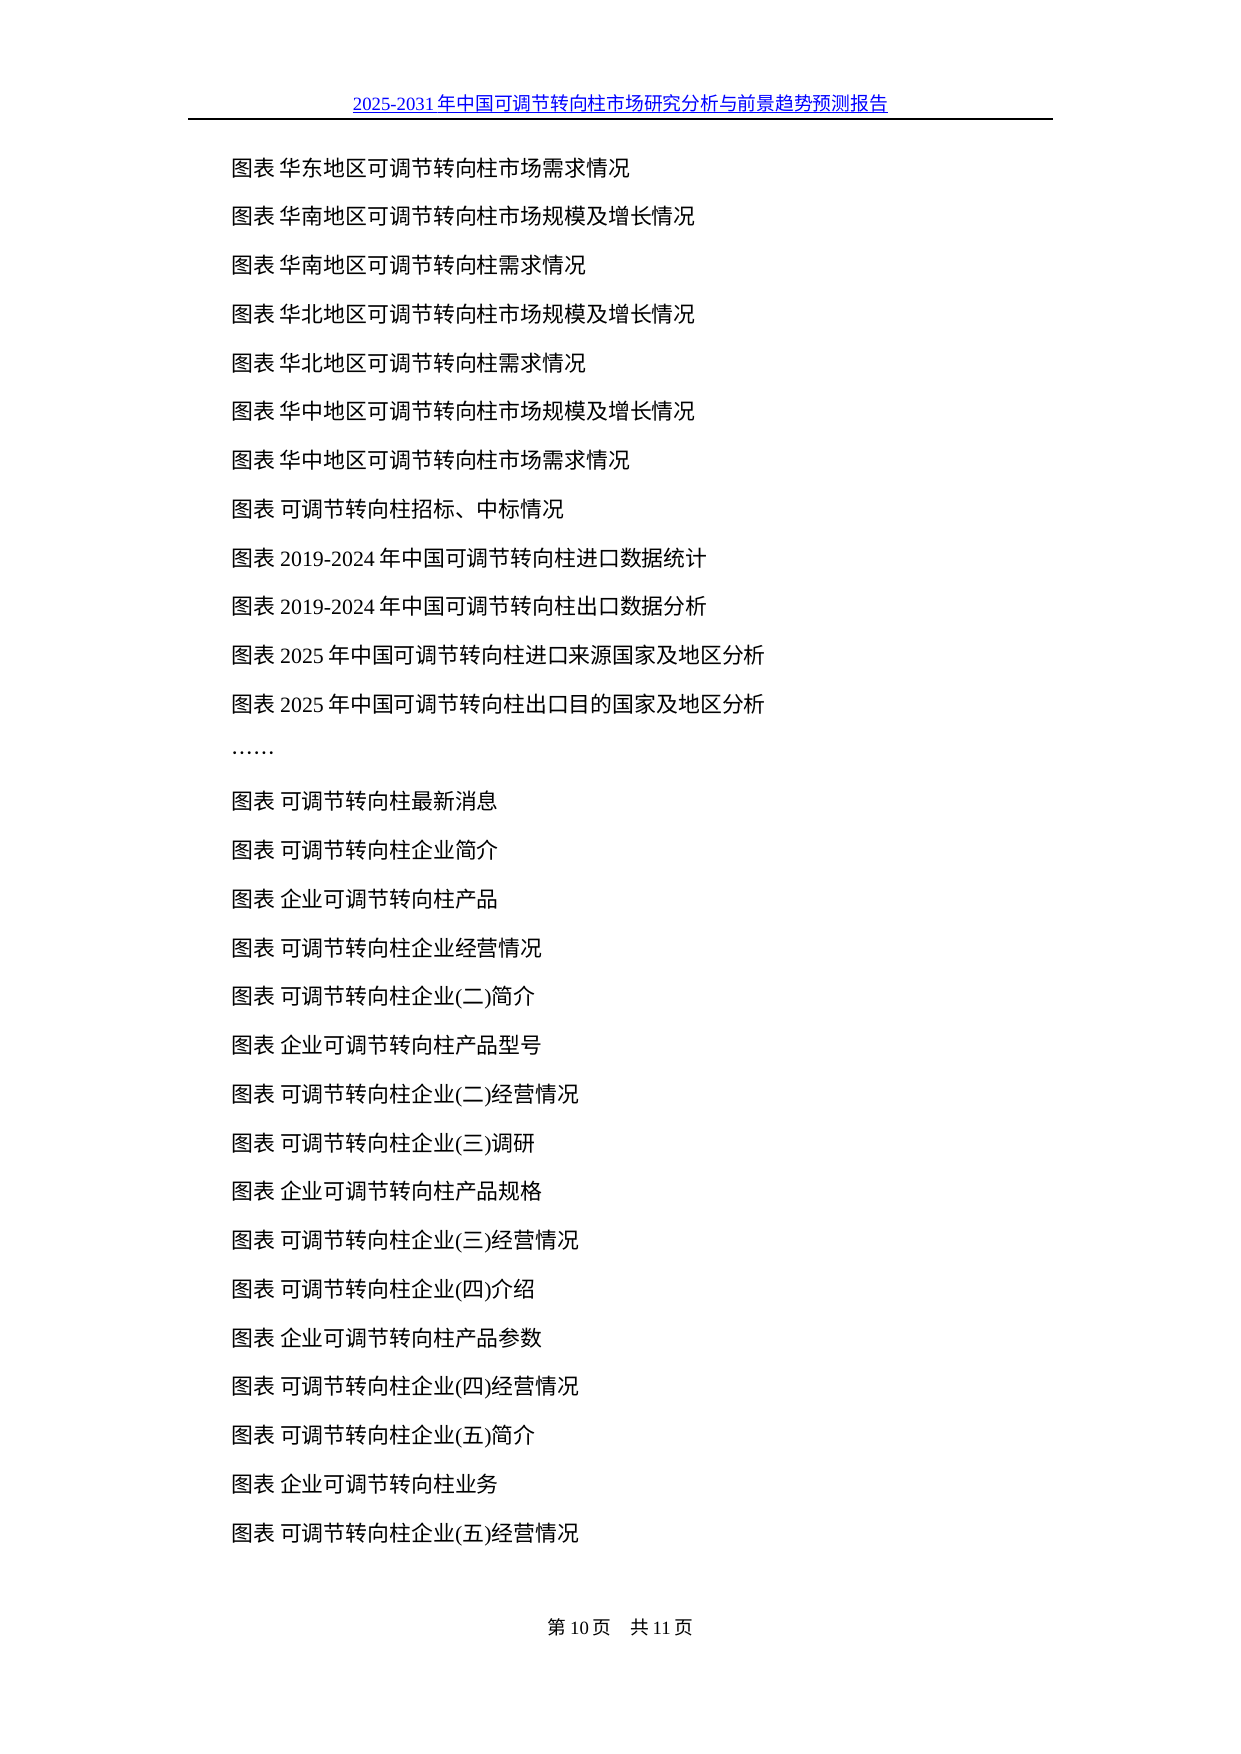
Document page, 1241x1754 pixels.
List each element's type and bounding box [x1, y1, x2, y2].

text [187, 150, 1053, 1548]
